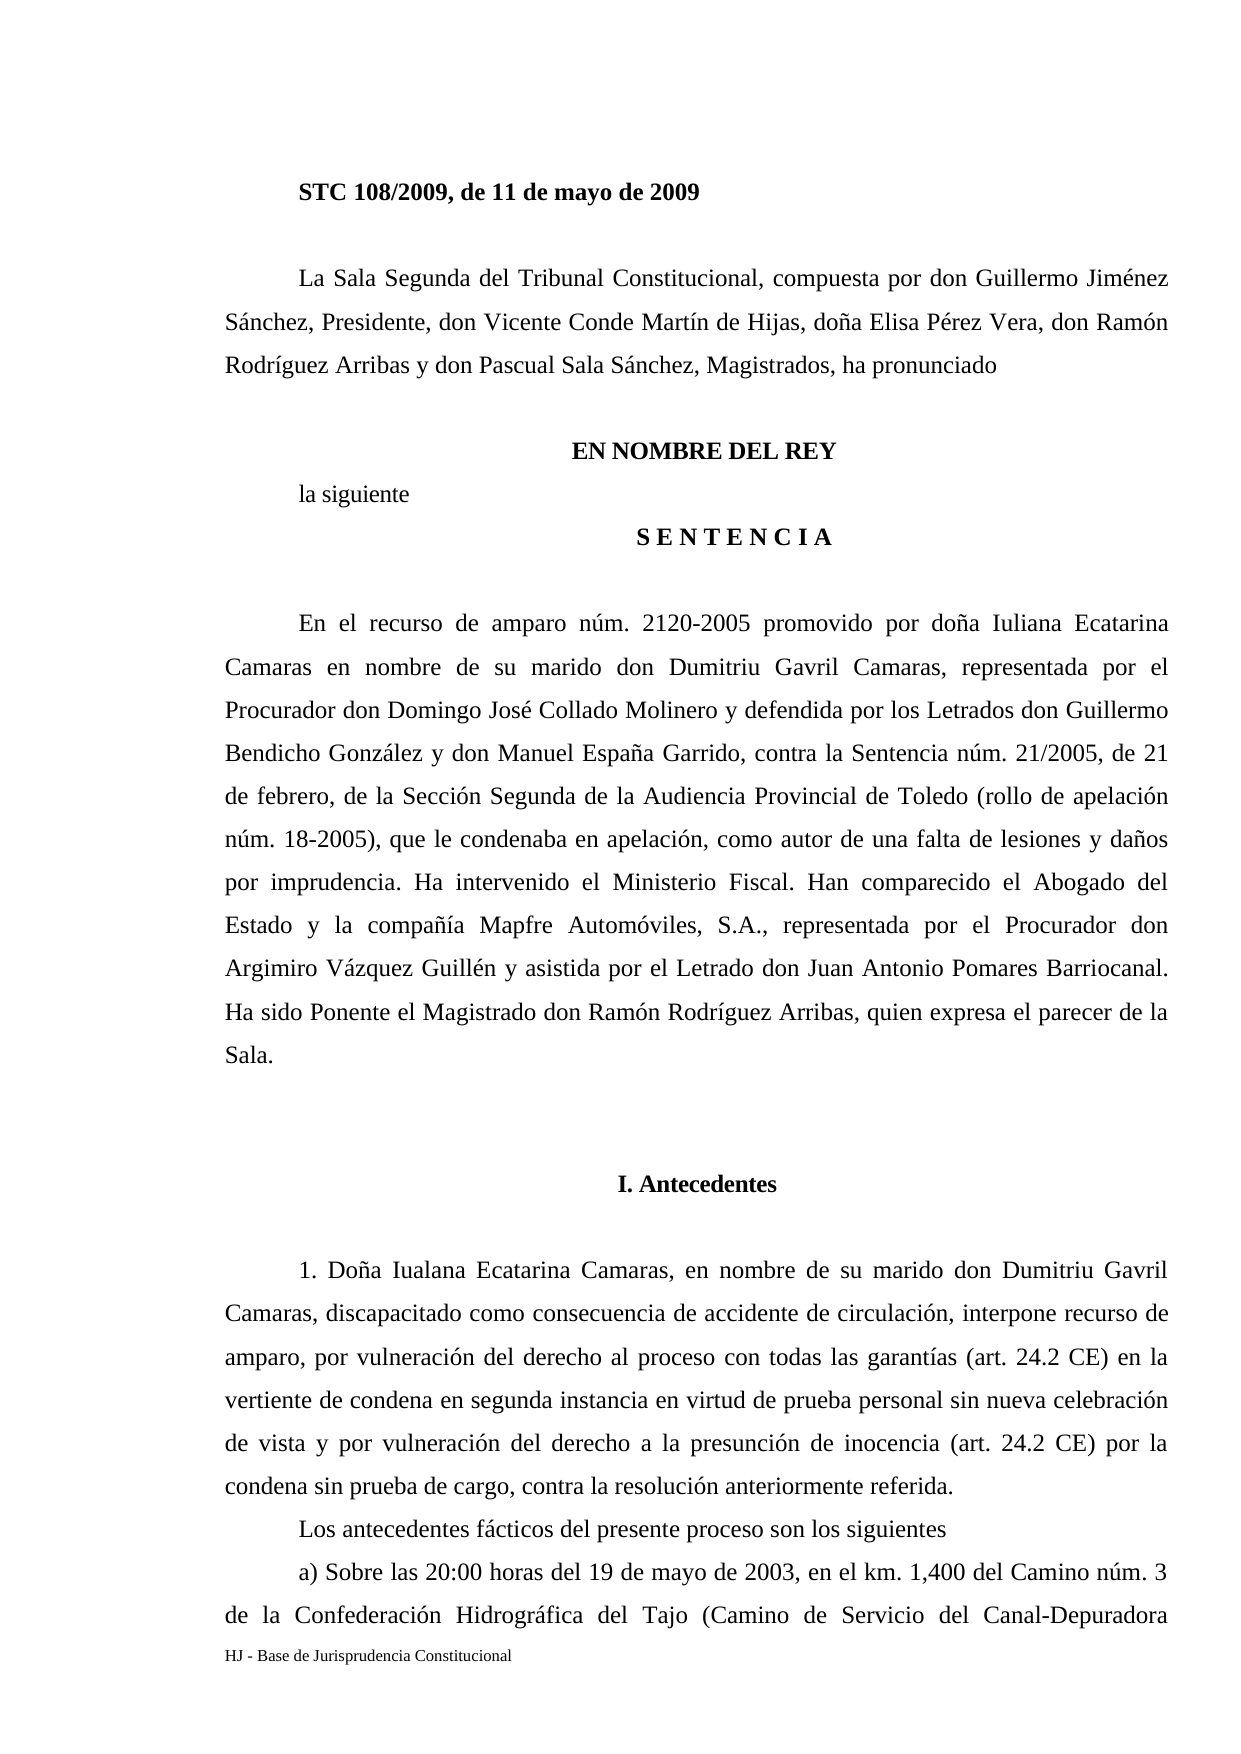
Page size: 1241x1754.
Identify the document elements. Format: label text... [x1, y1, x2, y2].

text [224, 1557, 1169, 1629]
text EN NOMBRE DEL REY [224, 436, 1110, 465]
text Los antecedentes fácticos del presente proceso son los siguientes [224, 1514, 1169, 1543]
text STC 108/2009, de 11 de mayo de 2009 [224, 177, 1169, 206]
text la siguiente [224, 479, 1110, 508]
text I. Antecedentes [224, 1169, 1169, 1198]
text 1. Doña Iualana Ecatarina Camaras, en nombre de su marido don Dumitriu Gavril Camaras, discapacitado como consecuencia de accidente de circulación, interpone recurso de amparo, por vulneración del derecho al proceso con todas las garantías (art. 24.2 CE) en la vertiente de condena en segunda instancia en virtud de prueba personal sin nueva celebración de vista y por vulneración del derecho a la presunción de inocencia (art. 24.2 CE) por la condena sin prueba de cargo, contra la resolución anteriormente referida. [224, 1255, 1169, 1500]
text En el recurso de amparo núm. 2120-2005 promovido por doña Iuliana Ecatarina Camaras en nombre de su marido don Dumitriu Gavril Camaras, representada por el Procurador don Domingo José Collado Molinero y defendida por los Letrados don Guillermo Bendicho González y don Manuel España Garrido, contra la Sentencia núm. 21/2005, de 21 de febrero, de la Sección Segunda de la Audiencia Provincial de Toledo (rollo de apelación núm. 18-2005), que le condenaba en apelación, como autor de una falta de lesiones y daños por imprudencia. Ha intervenido el Ministerio Fiscal. Han comparecido el Abogado del Estado y la compañía Mapfre Automóviles, S.A., representada por el Procurador don Argimiro Vázquez Guillén y asistida por el Letrado don Juan Antonio Pomares Barriocanal. Ha sido Ponente el Magistrado don Ramón Rodríguez Arribas, quien expresa el parecer de la Sala. [224, 608, 1169, 1068]
text La Sala Segunda del Tribunal Constitucional, compuesta por don Guillermo Jiménez Sánchez, Presidente, don Vicente Conde Martín de Hijas, doña Elisa Pérez Vera, don Ramón Rodríguez Arribas y don Pascual Sala Sánchez, Magistrados, ha pronunciado [224, 263, 1169, 378]
text S E N T E N C I A [224, 522, 1169, 551]
